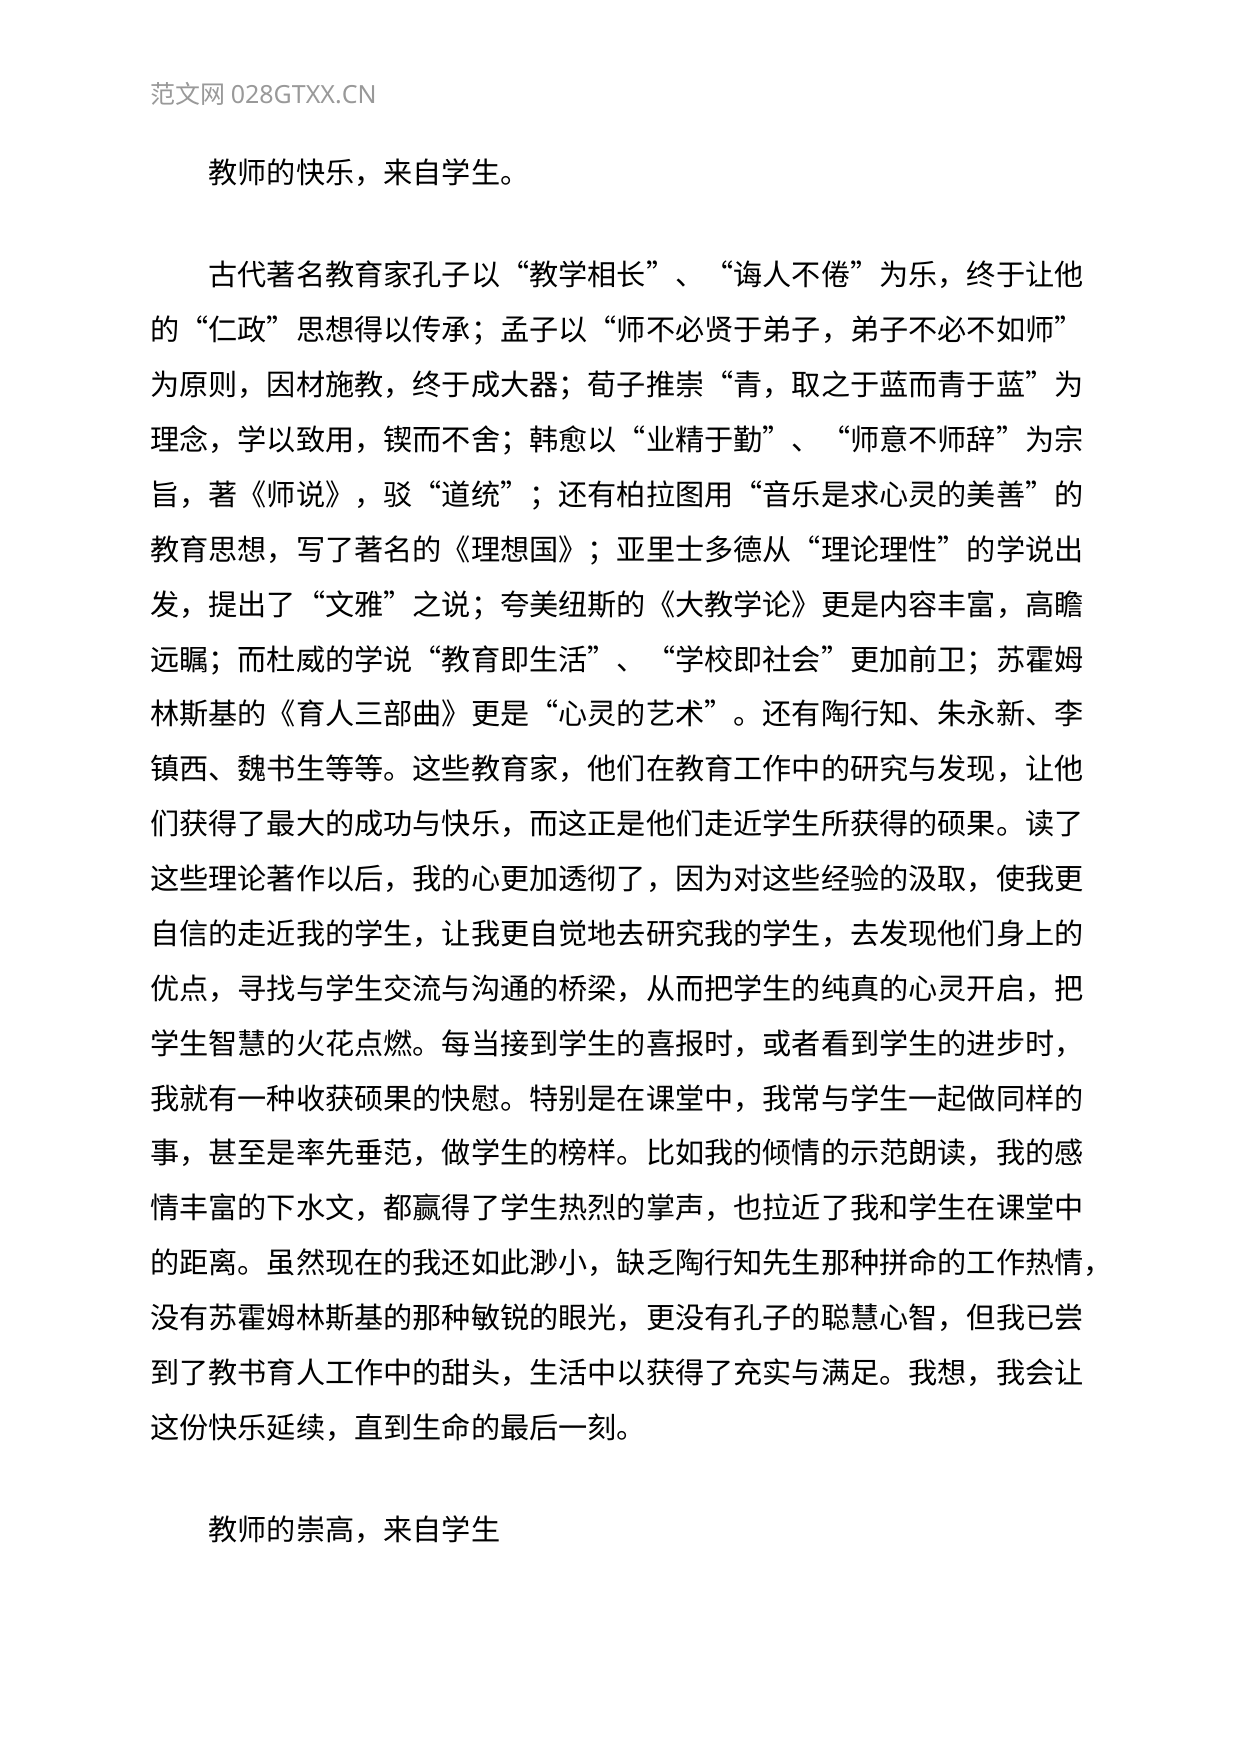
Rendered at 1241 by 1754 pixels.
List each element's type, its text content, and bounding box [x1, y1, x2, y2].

text 古代著名教育家孔子以“教学相长”、“诲人不倦”为乐，终于让他的“仁政”思想得以传承；孟子以“师不必贤于弟子，弟子不必不如师”为原则，因材施教，终于成大器；荀子推崇“青，取之于蓝而青于蓝”为理念，学以致用，锲而不舍；韩愈以“业精于勤”、“师意不师辞”为宗旨，著《师说》，驳“道统”；还有柏拉图用“音乐是求心灵的美善”的教育思想，写了著名的《理想国》；亚里士多德从“理论理性”的学说出发，提出了“文雅”之说；夸美纽斯的《大教学论》更是内容丰富，高瞻远瞩；而杜威的学说“教育即生活”、“学校即社会”更加前卫；苏霍姆林斯基的《育人三部曲》更是“心灵的艺术”。还有陶行知、朱永新、李镇西、魏书生等等。这些教育家，他们在教育工作中的研究与发现，让他们获得了最大的成功与快乐，而这正是他们走近学生所获得的硕果。读了这些理论著作以后，我的心更加透彻了，因为对这些经验的汲取，使我更自信的走近我的学生，让我更自觉地去研究我的学生，去发现他们身上的优点，寻找与学生交流与沟通的桥梁，从而把学生的纯真的心灵开启，把学生智慧的火花点燃。每当接到学生的喜报时，或者看到学生的进步时，我就有一种收获硕果的快慰。特别是在课堂中，我常与学生一起做同样的事，甚至是率先垂范，做学生的榜样。比如我的倾情的示范朗读，我的感情丰富的下水文，都赢得了学生热烈的掌声，也拉近了我和学生在课堂中的距离。虽然现在的我还如此渺小，缺乏陶行知先生那种拼命的工作热情，没有苏霍姆林斯基的那种敏锐的眼光，更没有孔子的聪慧心智，但我已尝到了教书育人工作中的甜头，生活中以获得了充实与满足。我想，我会让这份快乐延续，直到生命的最后一刻。 [150, 252, 1090, 1447]
text 教师的快乐，来自学生。 [150, 150, 1090, 192]
text 教师的崇高，来自学生 [150, 1506, 1090, 1549]
